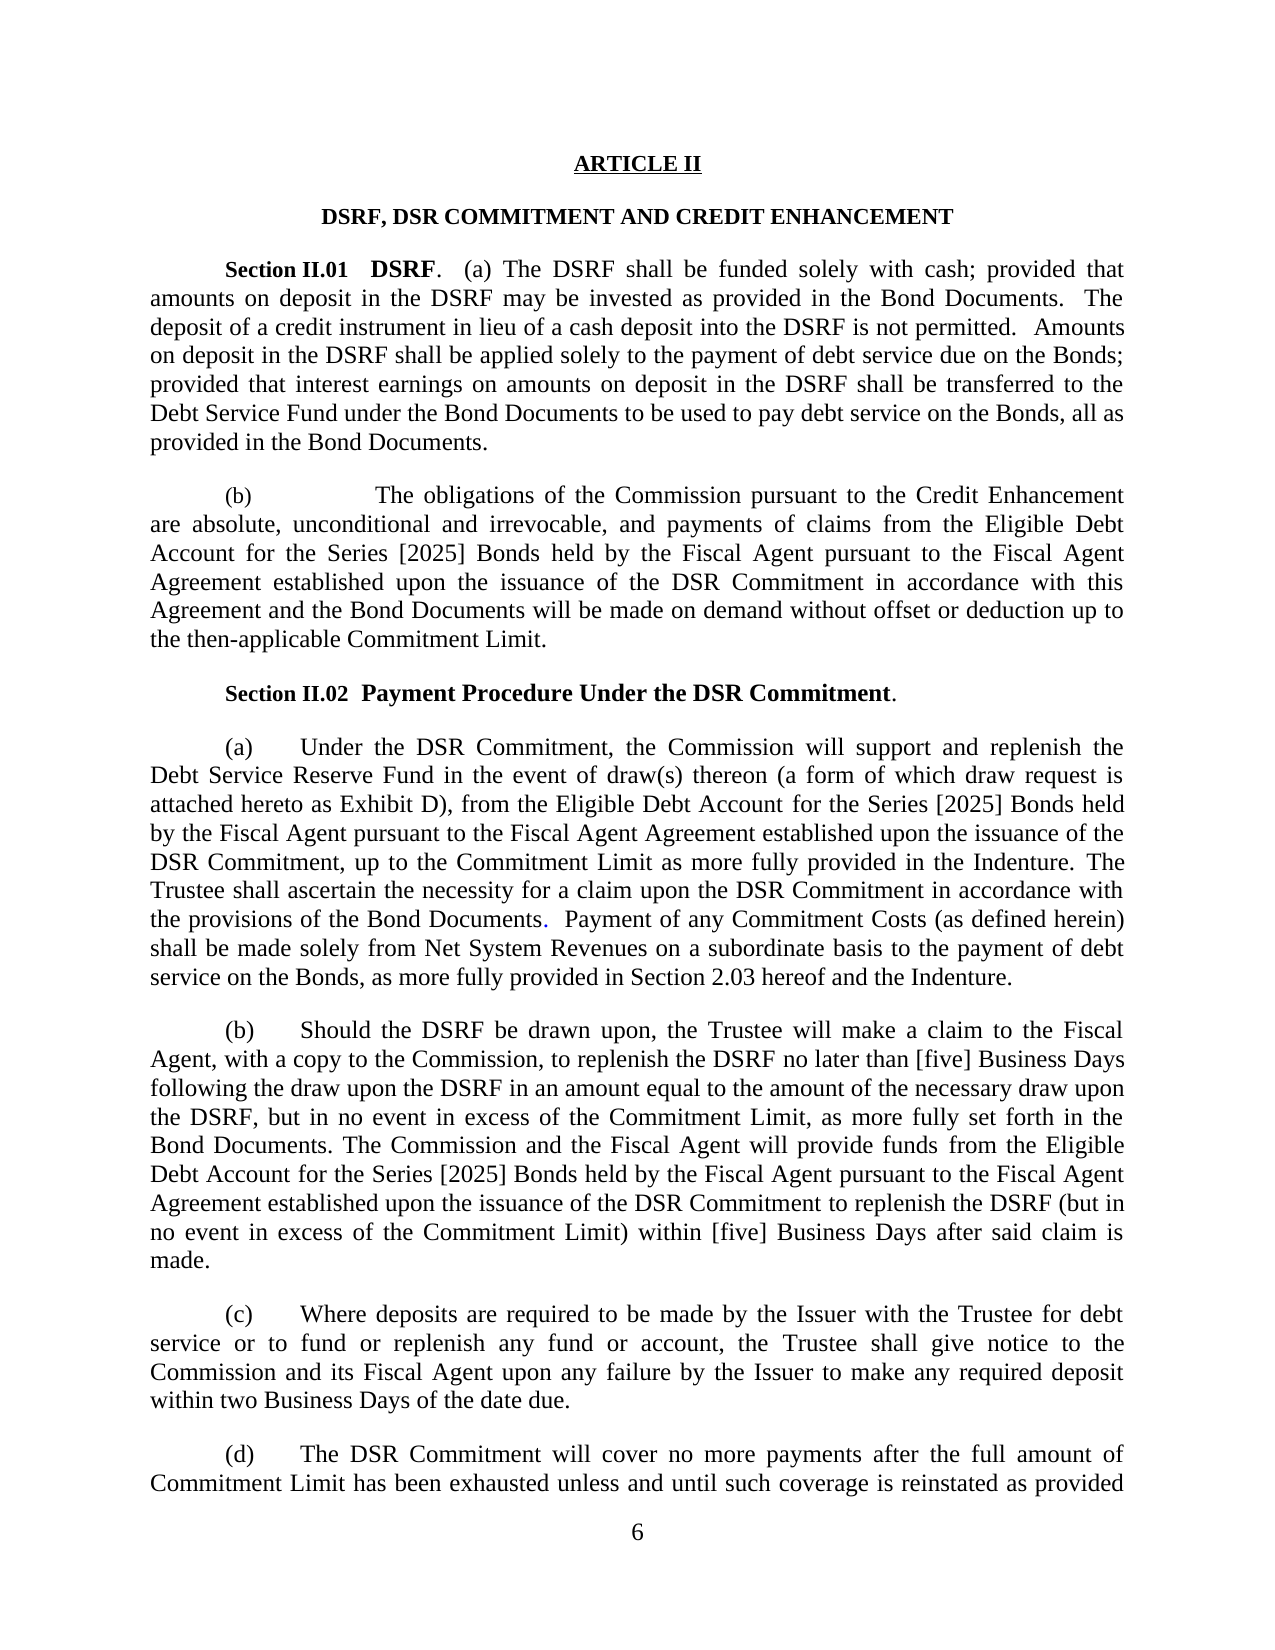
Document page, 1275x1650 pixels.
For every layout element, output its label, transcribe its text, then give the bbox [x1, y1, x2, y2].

list The obligations of the Commission pursuant to the Credit Enhancement are absolute, unconditional and irrevocable, and payments of claims from the Eligible Debt Account for the Series [2025] Bonds held by the Fiscal Agent pursuant to the Fiscal Agent Agreement established upon the issuance of the DSR Commitment in accordance with this Agreement and the Bond Documents will be made on demand without offset or deduction up to the then-applicable Commitment Limit. [150, 480, 1125, 653]
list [150, 1439, 1125, 1497]
list (b) Should the DSRF be drawn upon, the Trustee will make a claim to the Fiscal Agent, with a copy to the Commission, to replenish the DSRF no later than [five] Business Days following the draw upon the DSRF in an amount equal to the amount of the necessary draw upon the DSRF, but in no event in excess of the Commitment Limit, as more fully set forth in the Bond Documents. The Commission and the Fiscal Agent will provide funds from the Eligible Debt Account for the Series [2025] Bonds held by the Fiscal Agent pursuant to the Fiscal Agent Agreement established upon the issuance of the DSR Commitment to replenish the DSRF (but in no event in excess of the Commitment Limit) within [five] Business Days after said claim is made. [150, 1015, 1125, 1274]
text DSRF. (a) The DSRF shall be funded solely with cash; provided that amounts on deposit in the DSRF may be invested as provided in the Bond Documents. The deposit of a credit instrument in lieu of a cash deposit into the DSRF is not permitted. Amounts on deposit in the DSRF shall be applied solely to the payment of debt service due on the Bonds; provided that interest earnings on amounts on deposit in the DSRF shall be transferred to the Debt Service Fund under the Bond Documents to be used to pay debt service on the Bonds, all as provided in the Bond Documents. [150, 254, 1125, 455]
list (a) Under the DSR Commitment, the Commission will support and replenish the Debt Service Reserve Fund in the event of draw(s) thereon (a form of which draw request is attached hereto as Exhibit D), from the Eligible Debt Account for the Series [2025] Bonds held by the Fiscal Agent pursuant to the Fiscal Agent Agreement established upon the issuance of the DSR Commitment, up to the Commitment Limit as more fully provided in the Indenture. The Trustee shall ascertain the necessity for a claim upon the DSR Commitment in accordance with the provisions of the Bond Documents. Payment of any Commitment Costs (as defined herein) shall be made solely from Net System Revenues on a subordinate basis to the payment of debt service on the Bonds, as more fully provided in Section 2.03 hereof and the Indenture. [150, 732, 1125, 990]
list (c) Where deposits are required to be made by the Issuer with the Trustee for debt service or to fund or replenish any fund or account, the Trustee shall give notice to the Commission and its Fiscal Agent upon any failure by the Issuer to make any required deposit within two Business Days of the date due. [150, 1299, 1125, 1414]
text DSRF, DSR COMMITMENT AND CREDIT ENHANCEMENT [150, 150, 1125, 229]
text Payment Procedure Under the DSR Commitment. [150, 678, 1125, 707]
